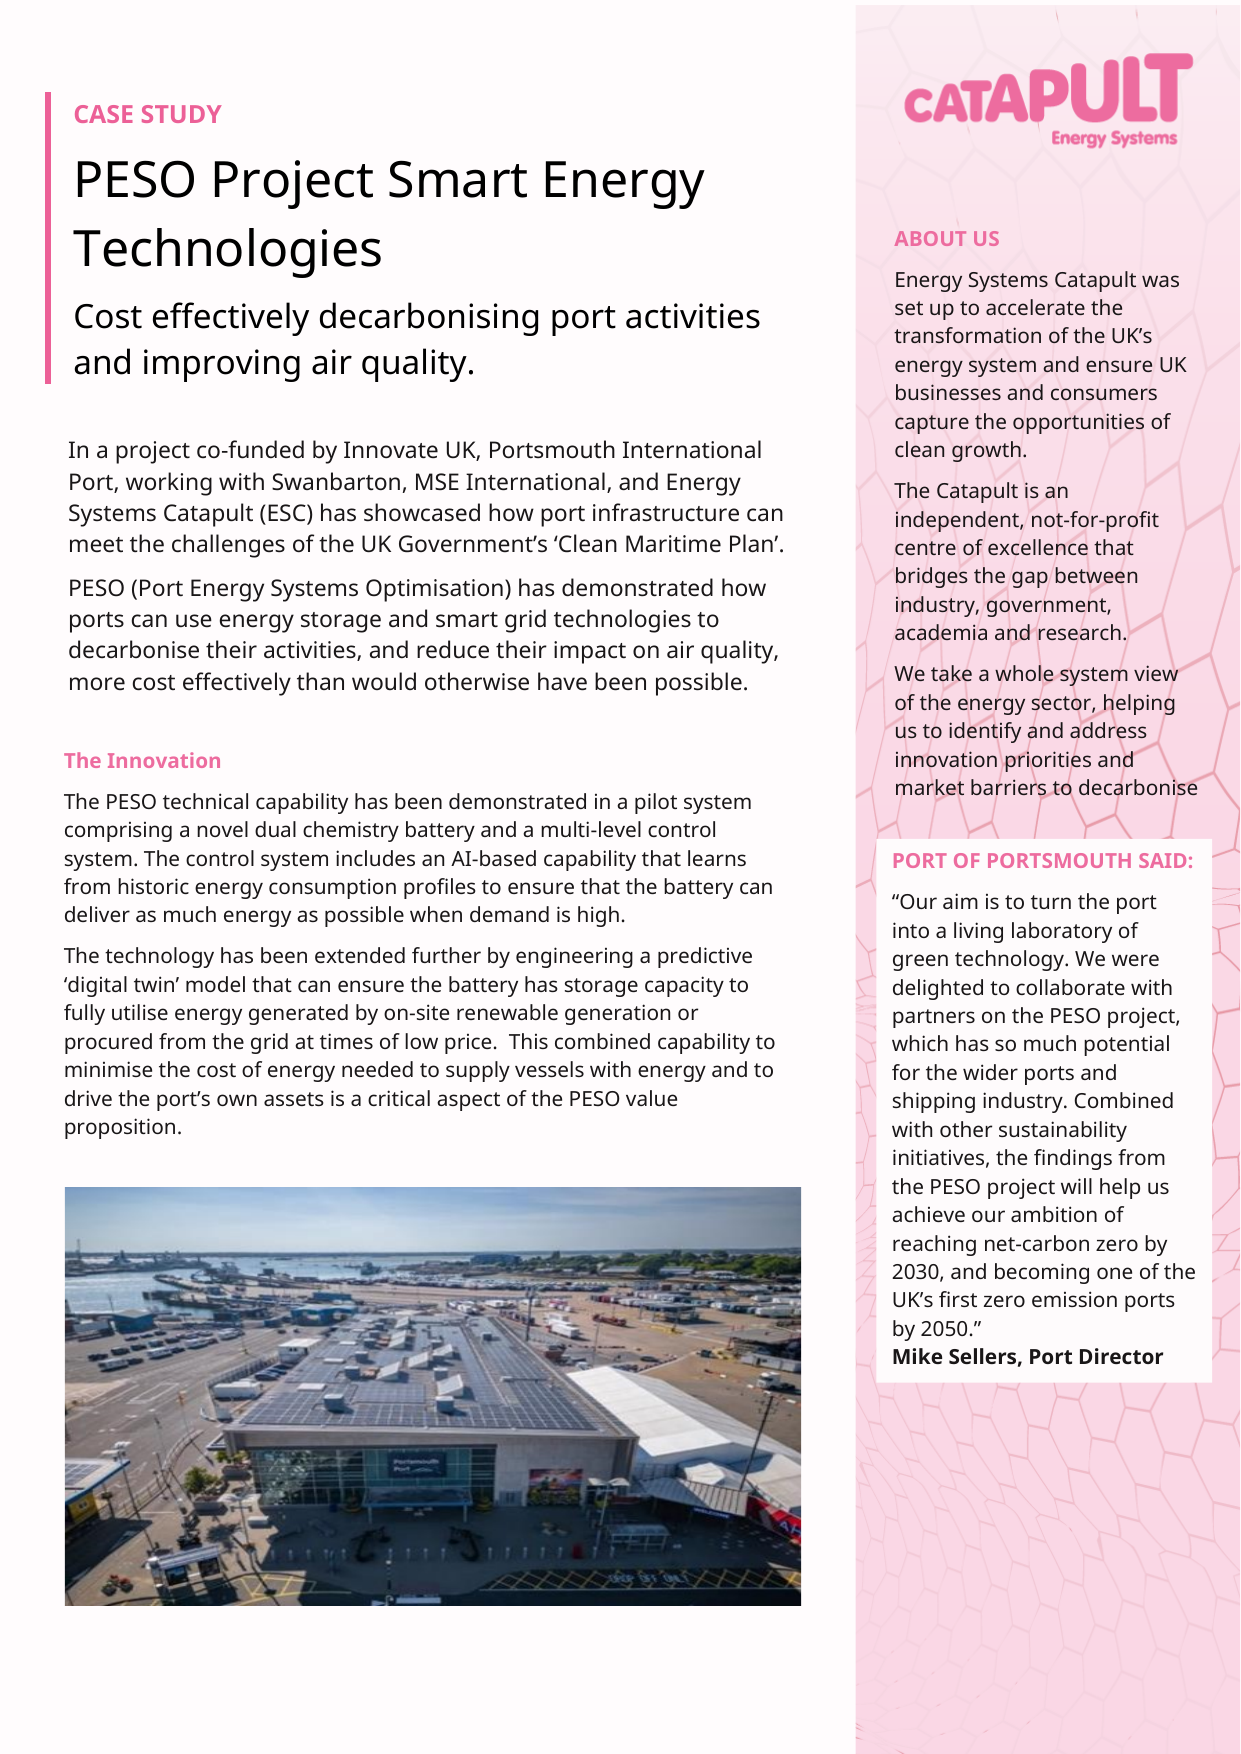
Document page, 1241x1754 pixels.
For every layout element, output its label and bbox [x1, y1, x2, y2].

picture [64, 1187, 802, 1606]
